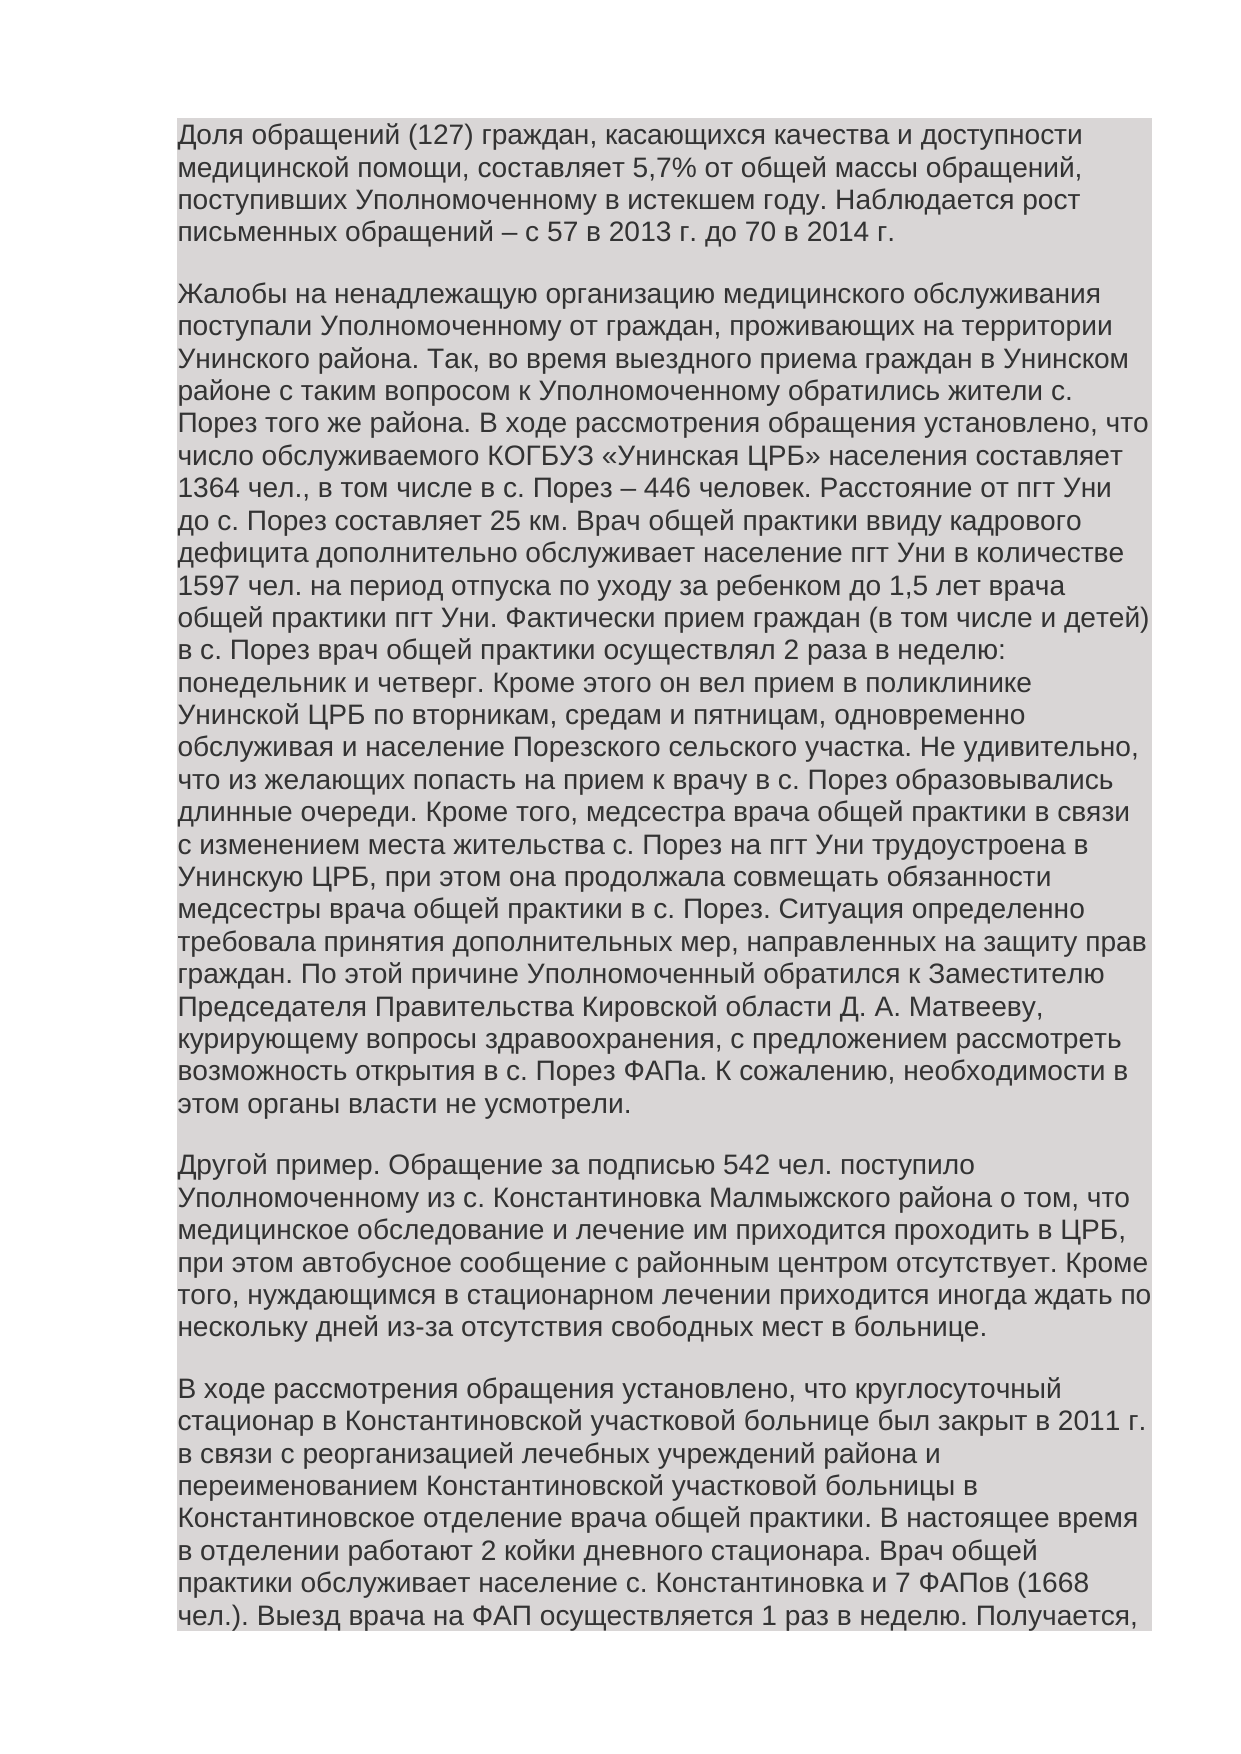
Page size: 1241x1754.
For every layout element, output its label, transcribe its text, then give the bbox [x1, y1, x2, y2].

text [177, 1372, 1152, 1631]
text Жалобы на ненадлежащую организацию медицинского обслуживания поступали Уполномоченному от граждан, проживающих на территории Унинского района. Так, во время выездного приема граждан в Унинском районе с таким вопросом к Уполномоченному обратились жители с. Порез того же района. В ходе рассмотрения обращения установлено, что число обслуживаемого КОГБУЗ «Унинская ЦРБ» населения составляет 1364 чел., в том числе в с. Порез – 446 человек. Расстояние от пгт Уни до с. Порез составляет 25 км. Врач общей практики ввиду кадрового дефицита дополнительно обслуживает население пгт Уни в количестве 1597 чел. на период отпуска по уходу за ребенком до 1,5 лет врача общей практики пгт Уни. Фактически прием граждан (в том числе и детей) в с. Порез врач общей практики осуществлял 2 раза в неделю: понедельник и четверг. Кроме этого он вел прием в поликлинике Унинской ЦРБ по вторникам, средам и пятницам, одновременно обслуживая и население Порезского сельского участка. Не удивительно, что из желающих попасть на прием к врачу в с. Порез образовывались длинные очереди. Кроме того, медсестра врача общей практики в связи с изменением места жительства с. Порез на пгт Уни трудоустроена в Унинскую ЦРБ, при этом она продолжала совмещать обязанности медсестры врача общей практики в с. Порез. Ситуация определенно требовала принятия дополнительных мер, направленных на защиту прав граждан. По этой причине Уполномоченный обратился к Заместителю Председателя Правительства Кировской области Д. А. Матвееву, курирующему вопросы здравоохранения, с предложением рассмотреть возможность открытия в с. Порез ФАПа. К сожалению, необходимости в этом органы власти не усмотрели. [177, 277, 1152, 1119]
text Другой пример. Обращение за подписью 542 чел. поступило Уполномоченному из с. Константиновка Малмыжского района о том, что медицинское обследование и лечение им приходится проходить в ЦРБ, при этом автобусное сообщение с районным центром отсутствует. Кроме того, нуждающимся в стационарном лечении приходится иногда ждать по нескольку дней из-за отсутствия свободных мест в больнице. [177, 1148, 1152, 1343]
text Доля обращений (127) граждан, касающихся качества и доступности медицинской помощи, составляет 5,7% от общей массы обращений, поступивших Уполномоченному в истекшем году. Наблюдается рост письменных обращений – с 57 в 2013 г. до 70 в 2014 г. [177, 118, 1152, 248]
